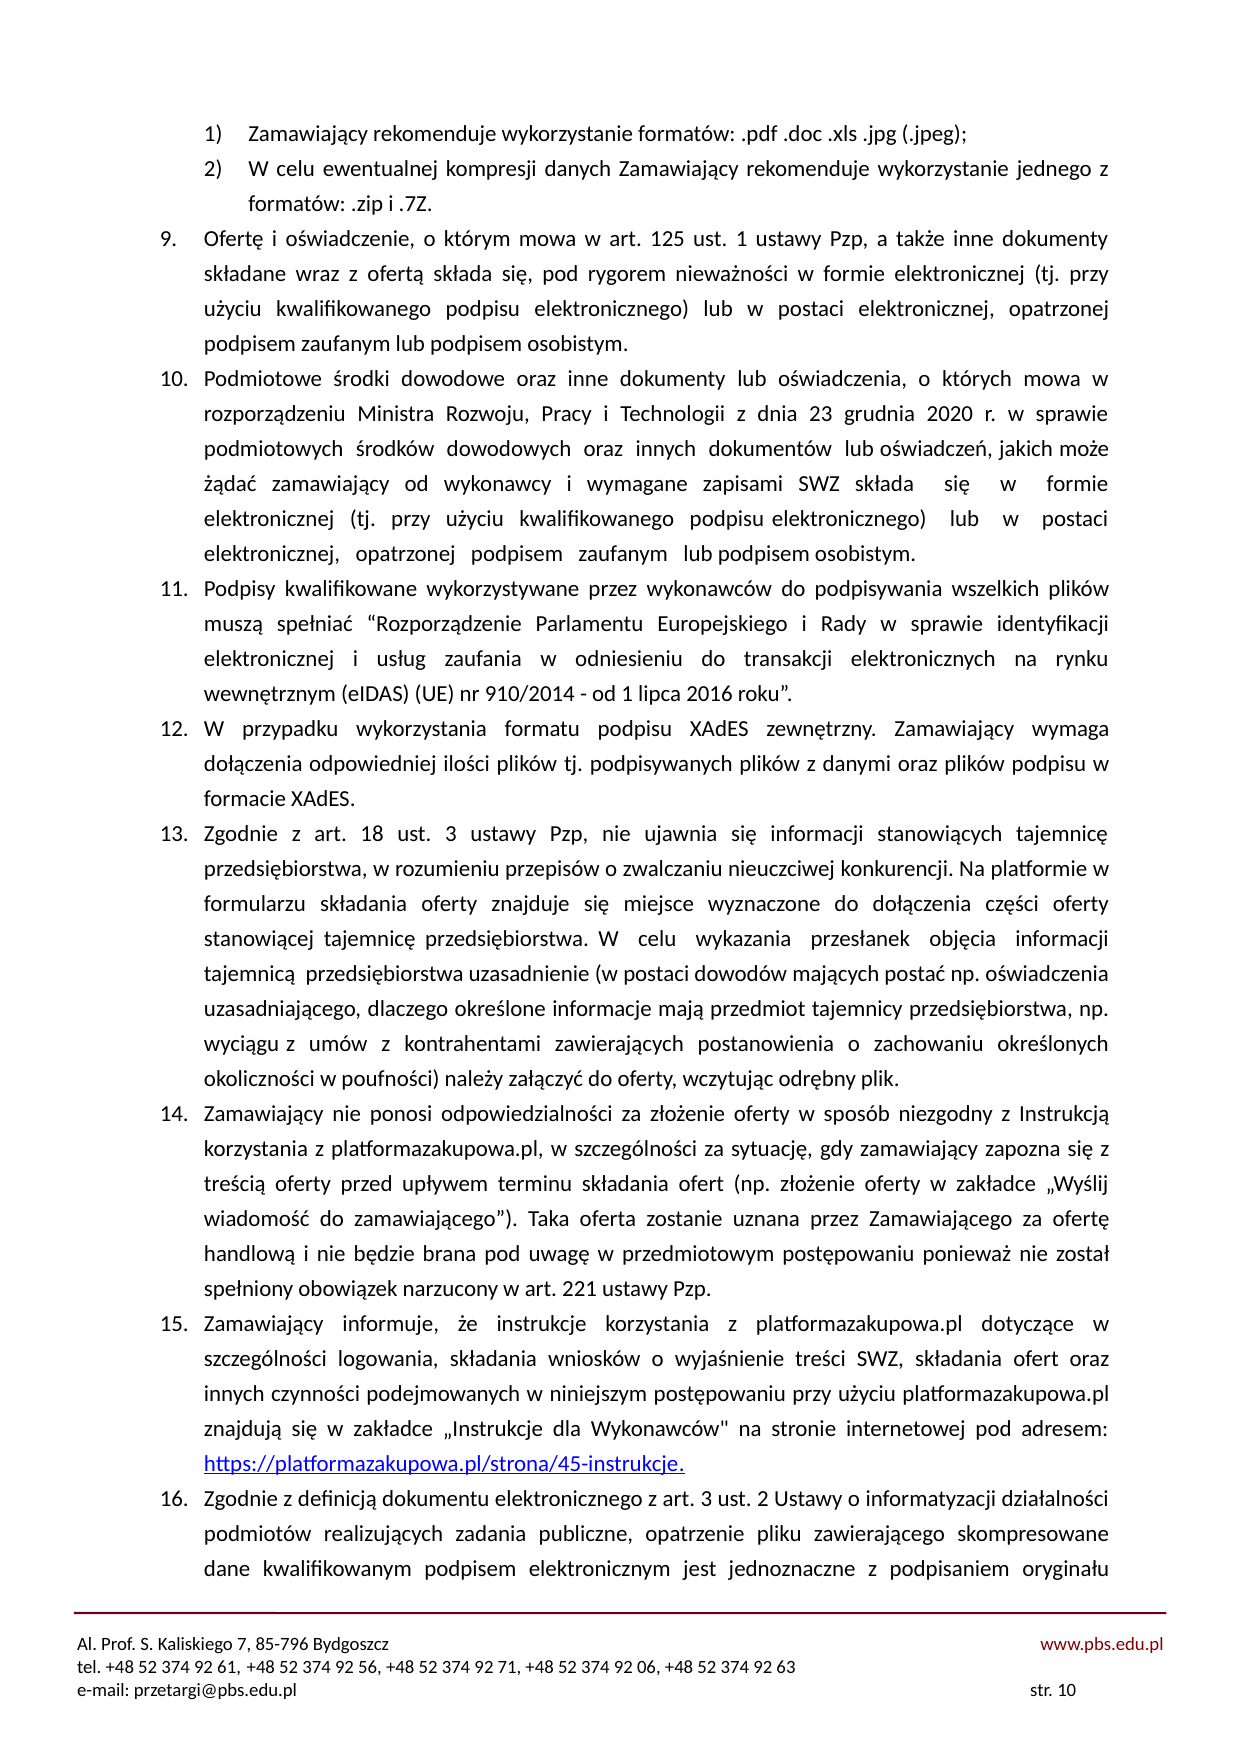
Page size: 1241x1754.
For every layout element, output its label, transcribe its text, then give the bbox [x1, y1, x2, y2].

list Podpisy kwalifikowane wykorzystywane przez wykonawców do podpisywania wszelkich plików muszą spełniać “Rozporządzenie Parlamentu Europejskiego i Rady w sprawie identyfikacji elektronicznej i usług zaufania w odniesieniu do transakcji elektronicznych na rynku wewnętrznym (eIDAS) (UE) nr 910/2014 - od 1 lipca 2016 roku”. [159, 574, 1110, 707]
list Zamawiający nie ponosi odpowiedzialności za złożenie oferty w sposób niezgodny z Instrukcją korzystania z platformazakupowa.pl, w szczególności za sytuację, gdy zamawiający zapozna się z treścią oferty przed upływem terminu składania ofert (np. złożenie oferty w zakładce „Wyślij wiadomość do zamawiającego”). Taka oferta zostanie uznana przez Zamawiającego za ofertę handlową i nie będzie brana pod uwagę w przedmiotowym postępowaniu ponieważ nie został spełniony obowiązek narzucony w art. 221 ustawy Pzp. [159, 1099, 1110, 1302]
list Zgodnie z art. 18 ust. 3 ustawy Pzp, nie ujawnia się informacji stanowiących tajemnicę przedsiębiorstwa, w rozumieniu przepisów o zwalczaniu nieuczciwej konkurencji. Na platformie w formularzu składania oferty znajduje się miejsce wyznaczone do dołączenia części oferty stanowiącej tajemnicę przedsiębiorstwa. W celu wykazania przesłanek objęcia informacji tajemnicą przedsiębiorstwa uzasadnienie (w postaci dowodów mających postać np. oświadczenia uzasadniającego, dlaczego określone informacje mają przedmiot tajemnicy przedsiębiorstwa, np. wyciągu z umów z kontrahentami zawierających postanowienia o zachowaniu określonych okoliczności w poufności) należy załączyć do oferty, wczytując odrębny plik. [159, 819, 1110, 1092]
list Zamawiający informuje, że instrukcje korzystania z platformazakupowa.pl dotyczące w szczególności logowania, składania wniosków o wyjaśnienie treści SWZ, składania ofert oraz innych czynności podejmowanych w niniejszym postępowaniu przy użyciu platformazakupowa.pl znajdują się w zakładce „Instrukcje dla Wykonawców" na stronie internetowej pod adresem: https://platformazakupowa.pl/strona/45-instrukcje. [159, 1309, 1110, 1477]
list Ofertę i oświadczenie, o którym mowa w art. 125 ust. 1 ustawy Pzp, a także inne dokumenty składane wraz z ofertą składa się, pod rygorem nieważności w formie elektronicznej (tj. przy użyciu kwalifikowanego podpisu elektronicznego) lub w postaci elektronicznej, opatrzonej podpisem zaufanym lub podpisem osobistym. [159, 224, 1110, 357]
list Podmiotowe środki dowodowe oraz inne dokumenty lub oświadczenia, o których mowa w rozporządzeniu Ministra Rozwoju, Pracy i Technologii z dnia 23 grudnia 2020 r. w sprawie podmiotowych środków dowodowych oraz innych dokumentów lub oświadczeń, jakich może żądać zamawiający od wykonawcy i wymagane zapisami SWZ składa się w formie elektronicznej (tj. przy użyciu kwalifikowanego podpisu elektronicznego) lub w postaci elektronicznej, opatrzonej podpisem zaufanym lub podpisem osobistym. [159, 364, 1110, 567]
list W przypadku wykorzystania formatu podpisu XAdES zewnętrzny. Zamawiający wymaga dołączenia odpowiedniej ilości plików tj. podpisywanych plików z danymi oraz plików podpisu w formacie XAdES. [159, 714, 1110, 812]
list Zamawiający rekomenduje wykorzystanie formatów: .pdf .doc .xls .jpg (.jpeg); [204, 119, 1110, 147]
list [159, 1484, 1110, 1582]
list W celu ewentualnej kompresji danych Zamawiający rekomenduje wykorzystanie jednego z formatów: .zip i .7Z. [204, 154, 1110, 217]
